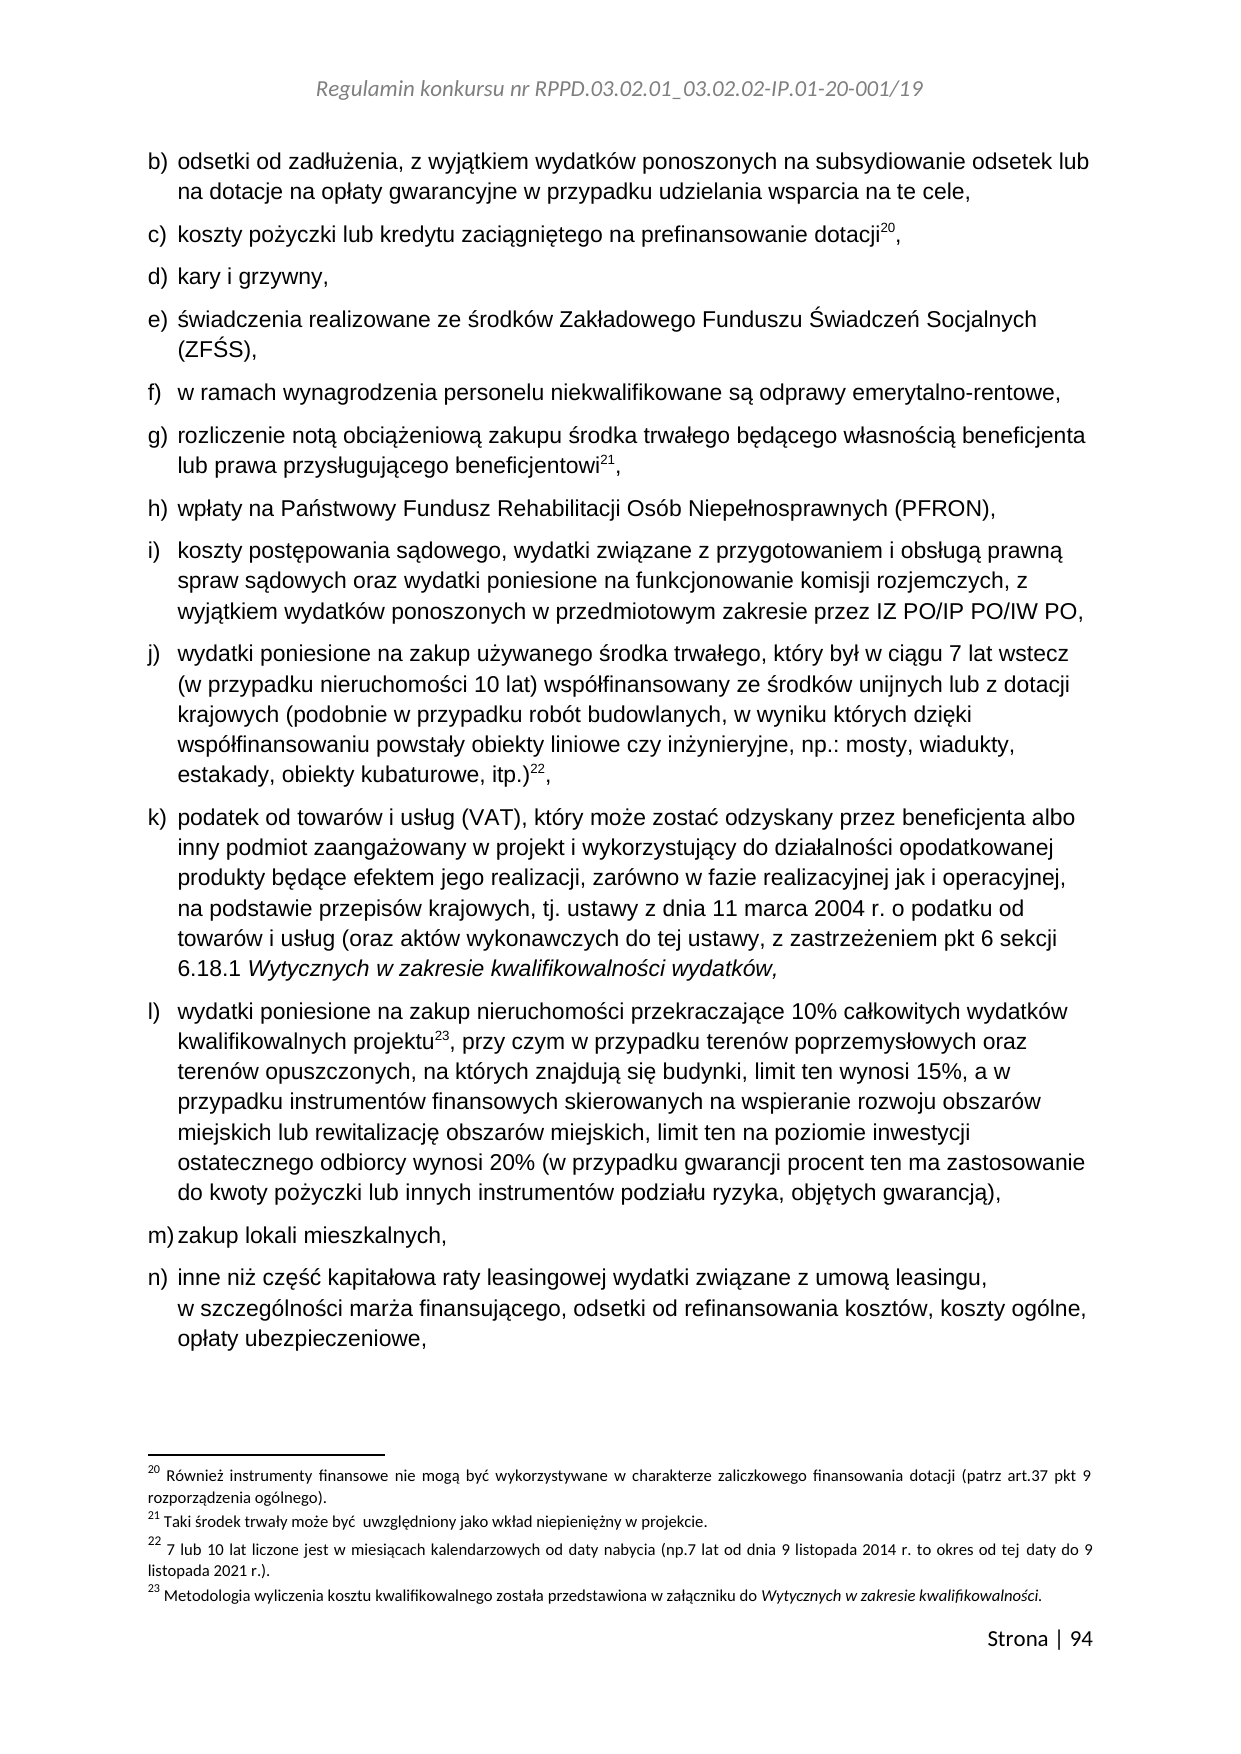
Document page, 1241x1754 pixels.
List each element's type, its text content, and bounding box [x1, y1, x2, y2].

list koszty pożyczki lub kredytu zaciągniętego na prefinansowanie dotacji, [148, 221, 1093, 247]
list zakup lokali mieszkalnych, [148, 1222, 1093, 1248]
list kary i grzywny, [148, 263, 1093, 289]
list inne niż część kapitałowa raty leasingowej wydatki związane z umową leasingu, w szczególności marża finansującego, odsetki od refinansowania kosztów, koszty ogólne, opłaty ubezpieczeniowe, [148, 1264, 1093, 1351]
list podatek od towarów i usług (VAT), który może zostać odzyskany przez beneficjenta albo inny podmiot zaangażowany w projekt i wykorzystujący do działalności opodatkowanej produkty będące efektem jego realizacji, zarówno w fazie realizacyjnej jak i operacyjnej, na podstawie przepisów krajowych, tj. ustawy z dnia 11 marca 2004 r. o podatku od towarów i usług (oraz aktów wykonawczych do tej ustawy, z zastrzeżeniem pkt 6 sekcji 6.18.1 Wytycznych w zakresie kwalifikowalności wydatków, [148, 804, 1093, 981]
list w ramach wynagrodzenia personelu niekwalifikowane są odprawy emerytalno-rentowe, [148, 379, 1093, 405]
list odsetki od zadłużenia, z wyjątkiem wydatków ponoszonych na subsydiowanie odsetek lub na dotacje na opłaty gwarancyjne w przypadku udzielania wsparcia na te cele, [148, 148, 1093, 204]
list wydatki poniesione na zakup nieruchomości przekraczające 10% całkowitych wydatków kwalifikowalnych projektu, przy czym w przypadku terenów poprzemysłowych oraz terenów opuszczonych, na których znajdują się budynki, limit ten wynosi 15%, a w przypadku instrumentów finansowych skierowanych na wspieranie rozwoju obszarów miejskich lub rewitalizację obszarów miejskich, limit ten na poziomie inwestycji ostatecznego odbiorcy wynosi 20% (w przypadku gwarancji procent ten ma zastosowanie do kwoty pożyczki lub innych instrumentów podziału ryzyka, objętych gwarancją), [148, 998, 1093, 1205]
list wydatki poniesione na zakup używanego środka trwałego, który był w ciągu 7 lat wstecz (w przypadku nieruchomości 10 lat) współfinansowany ze środków unijnych lub z dotacji krajowych (podobnie w przypadku robót budowlanych, w wyniku których dzięki współfinansowaniu powstały obiekty liniowe czy inżynieryjne, np.: mosty, wiadukty, estakady, obiekty kubaturowe, itp.), [148, 640, 1093, 787]
list rozliczenie notą obciążeniową zakupu środka trwałego będącego własnością beneficjenta lub prawa przysługującego beneficjentowi, [148, 422, 1093, 478]
list wpłaty na Państwowy Fundusz Rehabilitacji Osób Niepełnosprawnych (PFRON), [148, 494, 1093, 521]
list koszty postępowania sądowego, wydatki związane z przygotowaniem i obsługą prawną spraw sądowych oraz wydatki poniesione na funkcjonowanie komisji rozjemczych, z wyjątkiem wydatków ponoszonych w przedmiotowym zakresie przez IZ PO/IP PO/IW PO, [148, 537, 1093, 624]
list świadczenia realizowane ze środków Zakładowego Funduszu Świadczeń Socjalnych (ZFŚS), [148, 306, 1093, 362]
